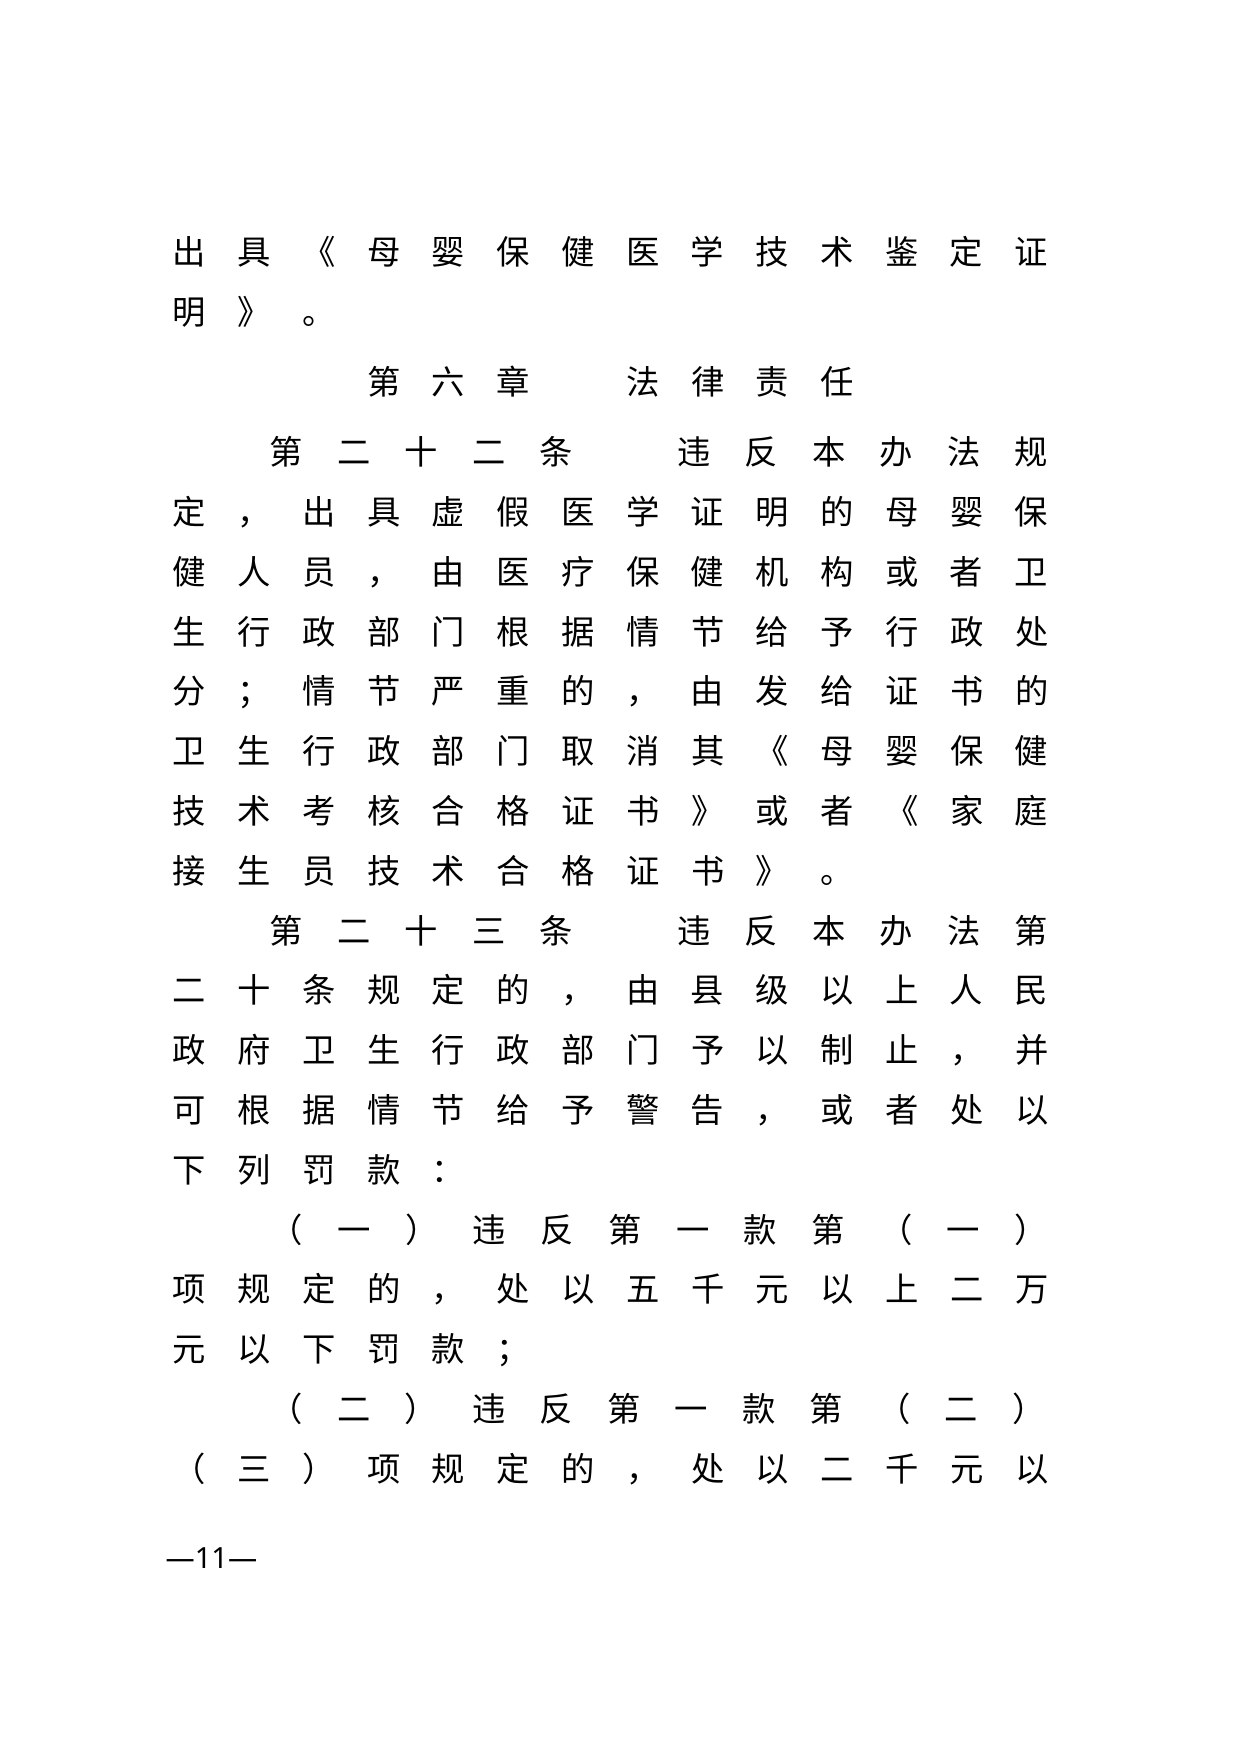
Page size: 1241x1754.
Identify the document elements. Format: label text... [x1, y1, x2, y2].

subtitle 第六章 法律责任 [172, 350, 1079, 410]
text （一）违反第一款第（一）项规定的，处以五千元以上二万元以下罚款； [172, 1198, 1079, 1377]
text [172, 1377, 1079, 1497]
text 第二十二条 违反本办法规定，出具虚假医学证明的母婴保健人员，由医疗保健机构或者卫生行政部门根据情节给予行政处分；情节严重的，由发给证书的卫生行政部门取消其《母婴保健技术考核合格证书》或者《家庭接生员技术合格证书》。 [172, 420, 1079, 899]
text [172, 220, 1079, 340]
text 第二十三条 违反本办法第二十条规定的，由县级以上人民政府卫生行政部门予以制止，并可根据情节给予警告，或者处以下列罚款： [172, 899, 1079, 1198]
